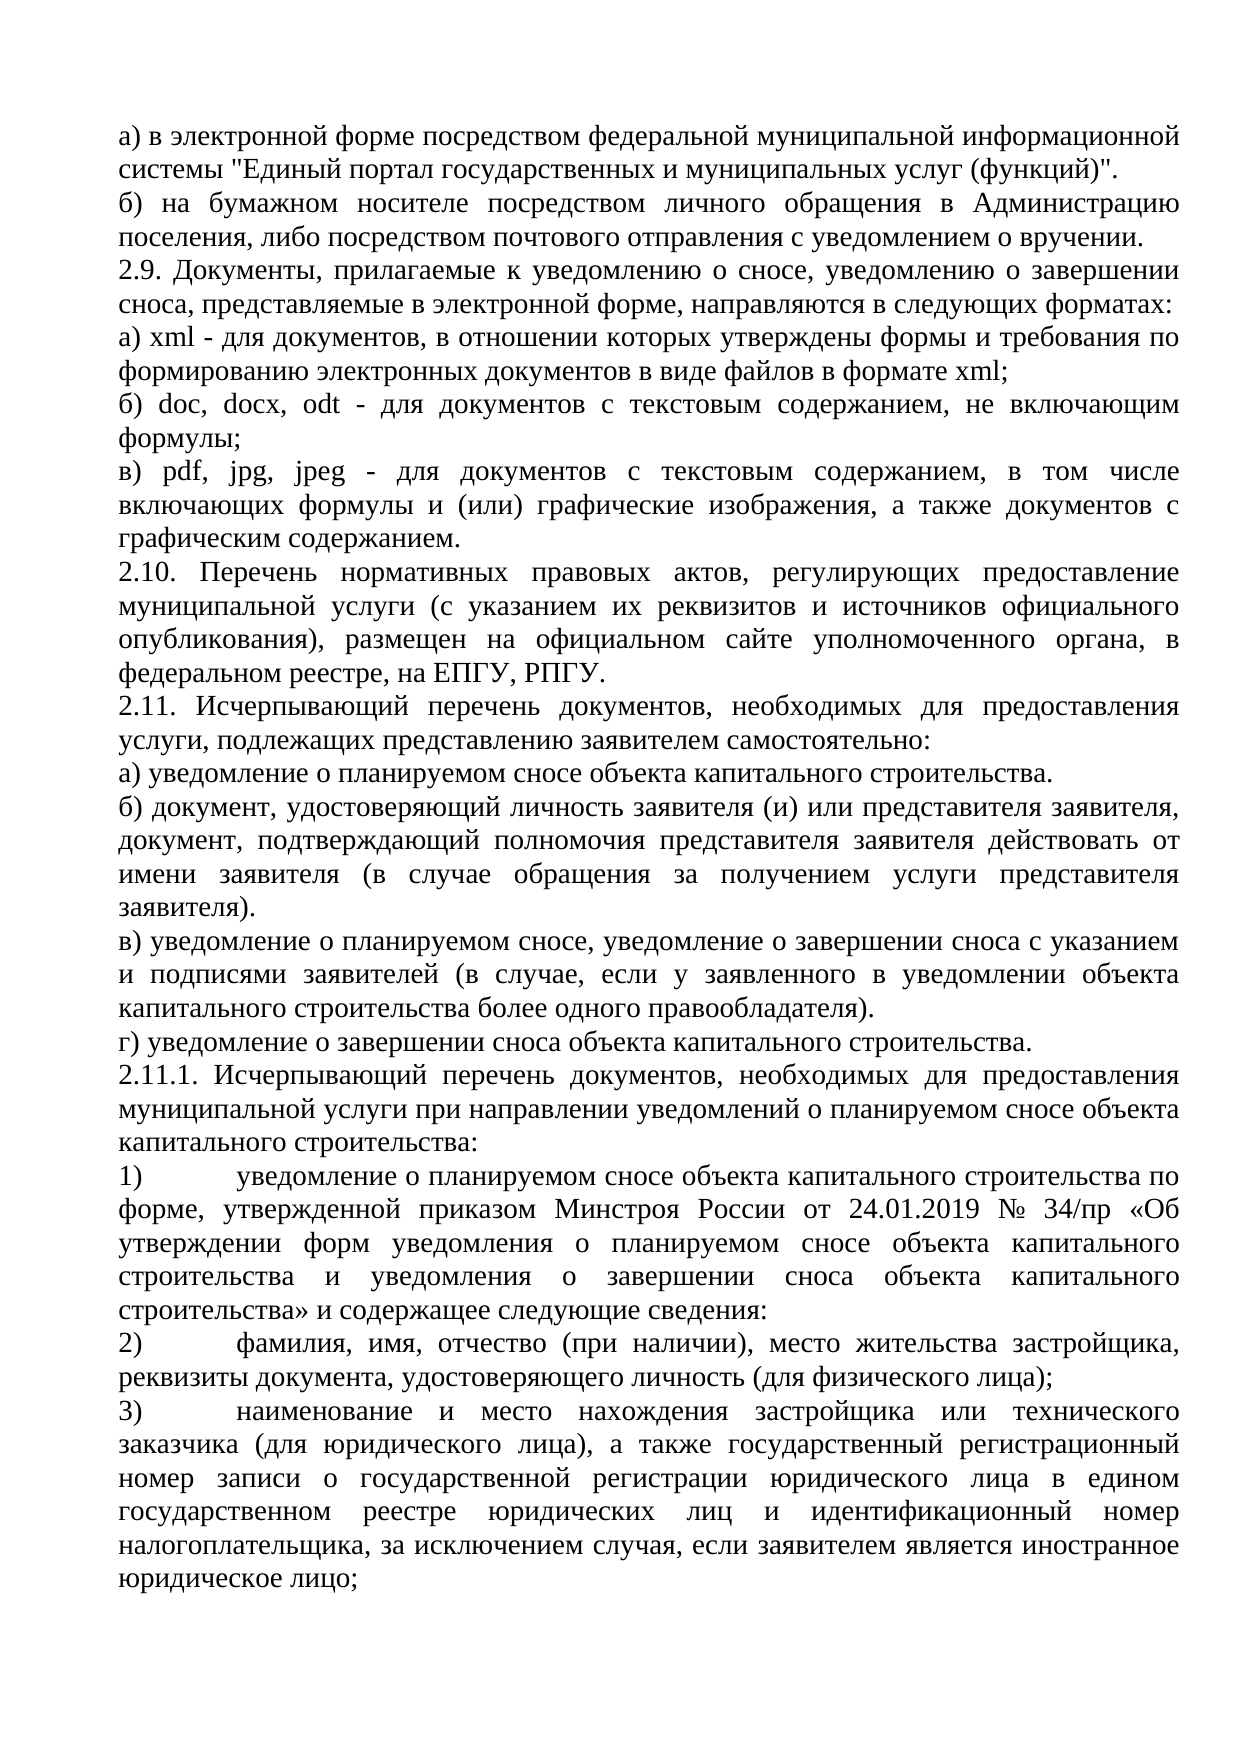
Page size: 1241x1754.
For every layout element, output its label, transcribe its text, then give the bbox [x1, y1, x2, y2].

text 2.10. Перечень нормативных правовых актов, регулирующих предоставление муниципальной услуги (с указанием их реквизитов и источников официального опубликования), размещен на официальном сайте уполномоченного органа, в федеральном реестре, на ЕПГУ, РПГУ. [118, 554, 1181, 688]
text б) на бумажном носителе посредством личного обращения в Администрацию поселения, либо посредством почтового отправления с уведомлением о вручении. [118, 185, 1181, 252]
text г) уведомление о завершении сноса объекта капитального строительства. [118, 1024, 1181, 1057]
text а) уведомление о планируемом сносе объекта капитального строительства. [118, 755, 1181, 789]
text 2.11.1. Исчерпывающий перечень документов, необходимых для предоставления муниципальной услуги при направлении уведомлений о планируемом сносе объекта капитального строительства: [118, 1057, 1181, 1158]
text б) doc, docx, odt - для документов с текстовым содержанием, не включающим формулы; [118, 386, 1181, 453]
text а) xml - для документов, в отношении которых утверждены формы и требования по формированию электронных документов в виде файлов в формате xml; [118, 319, 1181, 386]
list наименование и место нахождения застройщика или технического заказчика (для юридического лица), а также государственный регистрационный номер записи о государственной регистрации юридического лица в едином государственном реестре юридических лиц и идентификационный номер налогоплательщика, за исключением случая, если заявителем является иностранное юридическое лицо; [118, 1393, 1181, 1594]
text а) в электронной форме посредством федеральной муниципальной информационной системы "Единый портал государственных и муниципальных услуг (функций)". [118, 118, 1181, 185]
text в) уведомление о планируемом сносе, уведомление о завершении сноса с указанием и подписями заявителей (в случае, если у заявленного в уведомлении объекта капитального строительства более одного правообладателя). [118, 923, 1181, 1024]
text 2.11. Исчерпывающий перечень документов, необходимых для предоставления услуги, подлежащих представлению заявителем самостоятельно: [118, 688, 1181, 755]
text 2.9. Документы, прилагаемые к уведомлению о сносе, уведомлению о завершении сноса, представляемые в электронной форме, направляются в следующих форматах: [118, 252, 1181, 319]
list фамилия, имя, отчество (при наличии), место жительства застройщика, реквизиты документа, удостоверяющего личность (для физического лица); [118, 1326, 1181, 1393]
text б) документ, удостоверяющий личность заявителя (и) или представителя заявителя, документ, подтверждающий полномочия представителя заявителя действовать от имени заявителя (в случае обращения за получением услуги представителя заявителя). [118, 789, 1181, 923]
list уведомление о планируемом сносе объекта капитального строительства по форме, утвержденной приказом Минстроя России от 24.01.2019 № 34/пр «Об утверждении форм уведомления о планируемом сносе объекта капитального строительства и уведомления о завершении сноса объекта капитального строительства» и содержащее следующие сведения: [118, 1158, 1181, 1326]
text в) pdf, jpg, jpeg - для документов с текстовым содержанием, в том числе включающих формулы и (или) графические изображения, а также документов с графическим содержанием. [118, 453, 1181, 554]
